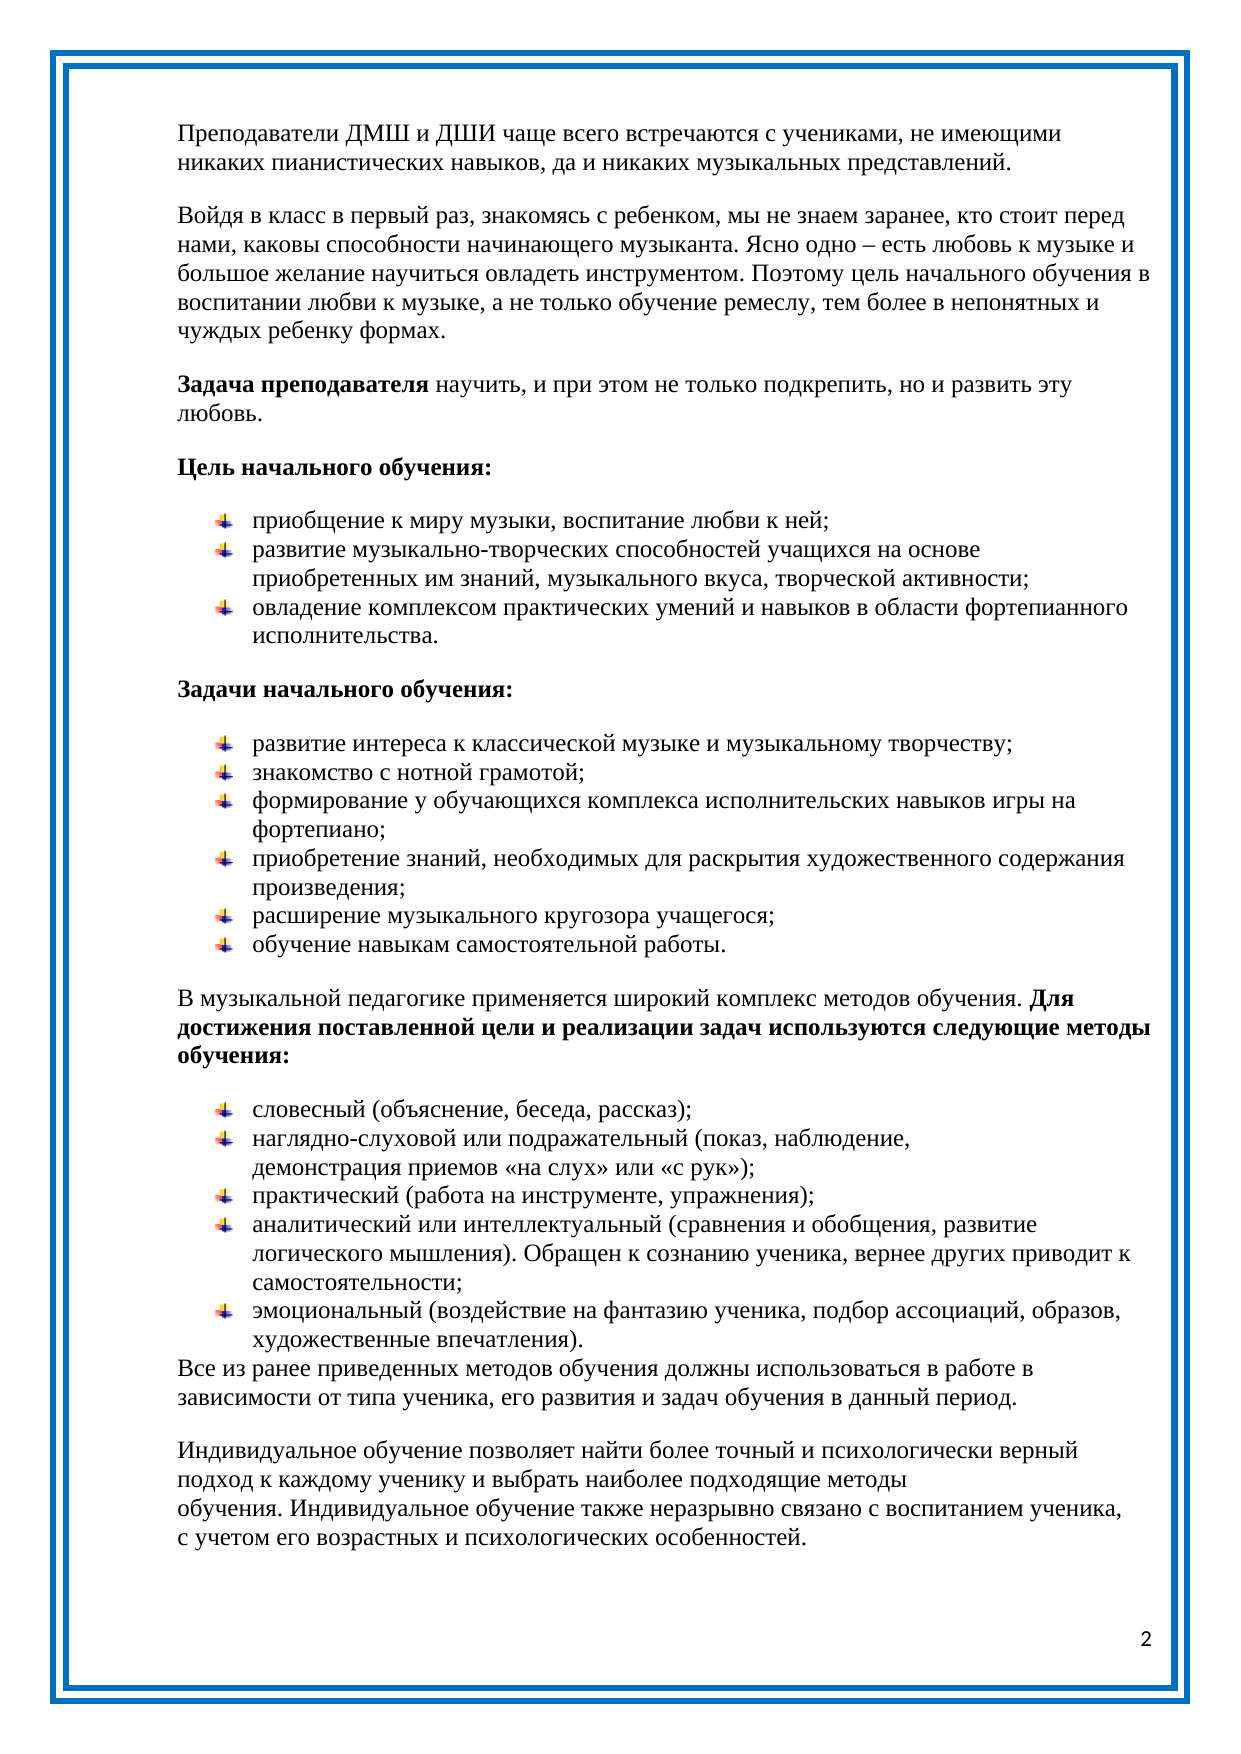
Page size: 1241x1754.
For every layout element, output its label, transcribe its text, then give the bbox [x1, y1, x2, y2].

text Задача преподавателя научить, и при этом не только подкрепить, но и развить эту любовь. [177, 369, 1152, 427]
picture [215, 936, 233, 953]
text Все из ранее приведенных методов обучения должны использоваться в работе в зависимости от типа ученика, его развития и задач обучения в данный период. [177, 1353, 1152, 1411]
list обучение навыкам самостоятельной работы. [214, 929, 1152, 958]
picture [215, 849, 233, 867]
list словесный (объяснение, беседа, рассказ); [214, 1094, 1152, 1123]
text Цель начального обучения: [177, 452, 1152, 481]
list аналитический или интеллектуальный (сравнения и обобщения, развитие логического мышления). Обращен к сознанию ученика, вернее других приводит к самостоятельности; [214, 1209, 1152, 1296]
list формирование у обучающихся комплекса исполнительских навыков игры на фортепиано; [214, 786, 1152, 843]
list практический (работа на инструменте, упражнения); [214, 1181, 1152, 1209]
text Индивидуальное обучение позволяет найти более точный и психологически верный подход к каждому ученику и выбрать наиболее подходящие методы обучения. Индивидуальное обучение также неразрывно связано с воспитанием ученика, с учетом его возрастных и психологических особенностей. [177, 1436, 1152, 1551]
picture [215, 512, 233, 529]
text В музыкальной педагогике применяется широкий комплекс методов обучения. Для достижения поставленной цели и реализации задач используются следующие методы обучения: [177, 983, 1152, 1069]
picture [215, 1216, 233, 1233]
list наглядно-слуховой или подражательный (показ, наблюдение, демонстрация приемов «на слух» или «с рук»); [214, 1123, 1152, 1181]
picture [215, 1187, 233, 1204]
picture [215, 763, 233, 781]
list приобретение знаний, необходимых для раскрытия художественного содержания произведения; [214, 843, 1152, 901]
picture [215, 541, 233, 558]
picture [215, 1101, 233, 1118]
list знакомство с нотной грамотой; [214, 757, 1152, 786]
picture [215, 792, 233, 809]
text Преподаватели ДМШ и ДШИ чаще всего встречаются с учениками, не имеющими никаких пианистических навыков, да и никаких музыкальных представлений. [177, 118, 1152, 176]
list расширение музыкального кругозора учащегося; [214, 901, 1152, 929]
list овладение комплексом практических умений и навыков в области фортепианного исполнительства. [214, 592, 1152, 649]
picture [215, 734, 233, 752]
list эмоциональный (воздействие на фантазию ученика, подбор ассоциаций, образов, художественные впечатления). [214, 1296, 1152, 1353]
list развитие музыкально-творческих способностей учащихся на основе приобретенных им знаний, музыкального вкуса, творческой активности; [214, 534, 1152, 592]
list приобщение к миру музыки, воспитание любви к ней; [214, 506, 1152, 534]
text Войдя в класс в первый раз, знакомясь с ребенком, мы не знаем заранее, кто стоит перед нами, каковы способности начинающего музыканта. Ясно одно – есть любовь к музыке и большое желание научиться овладеть инструментом. Поэтому цель начального обучения в воспитании любви к музыке, а не только обучение ремеслу, тем более в непонятных и чуждых ребенку формах. [177, 201, 1152, 344]
picture [215, 1302, 233, 1319]
picture [215, 598, 233, 616]
list развитие интереса к классической музыке и музыкальному творчеству; [214, 728, 1152, 757]
picture [215, 1129, 233, 1147]
picture [215, 907, 233, 924]
text Задачи начального обучения: [177, 674, 1152, 703]
